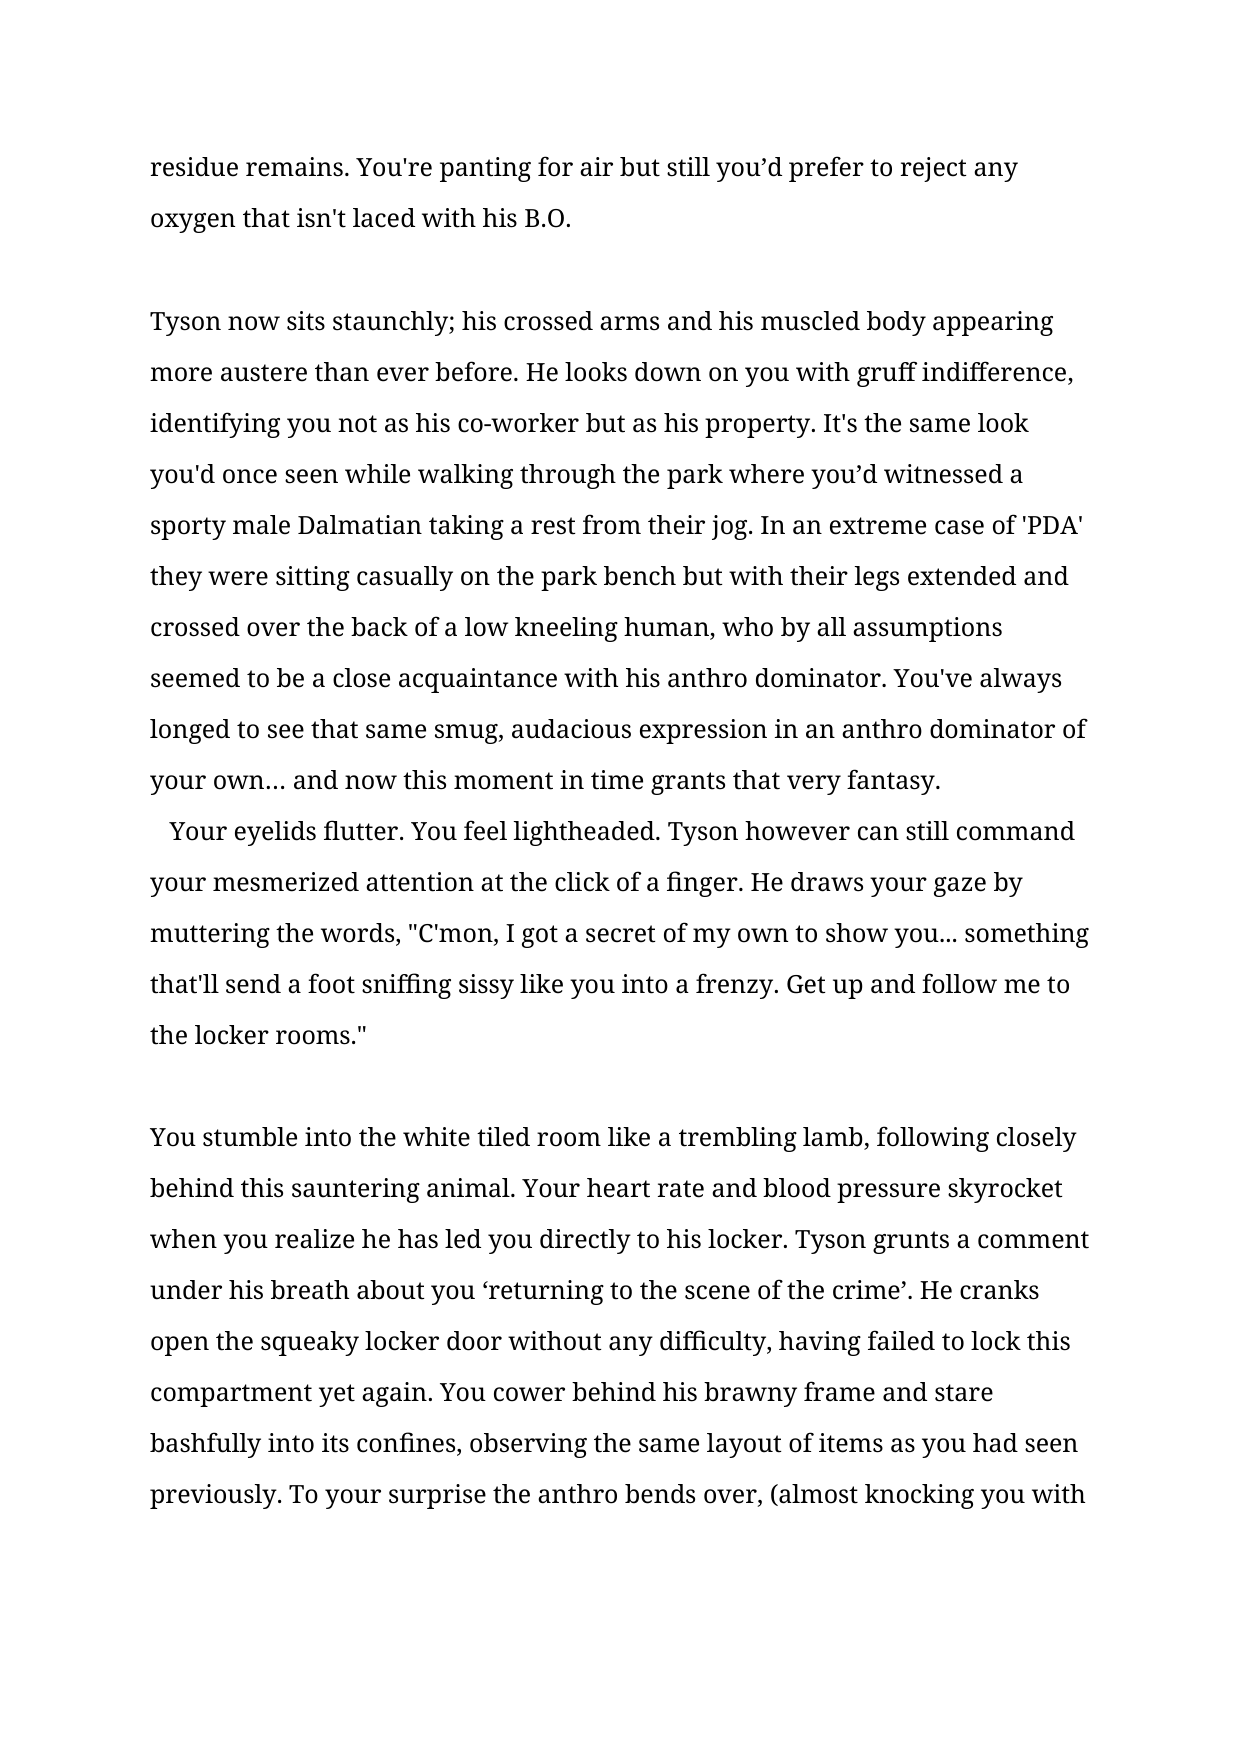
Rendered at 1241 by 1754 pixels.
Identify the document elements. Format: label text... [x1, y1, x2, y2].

text Tyson now sits staunchly; his crossed arms and his muscled body appearing more austere than ever before. He looks down on you with gruff indifference, identifying you not as his co-worker but as his property. It's the same look you'd once seen while walking through the park where you’d witnessed a sporty male Dalmatian taking a rest from their jog. In an extreme case of 'PDA' they were sitting casually on the park bench but with their legs extended and crossed over the back of a low kneeling human, who by all assumptions seemed to be a close acquaintance with his anthro dominator. You've always longed to see that same smug, audacious expression in an anthro dominator of your own… and now this moment in time grants that very fantasy. [150, 252, 1090, 797]
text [150, 1120, 1090, 1511]
text Your eyelids flutter. You feel lightheaded. Tyson however can still command your mesmerized attention at the click of a finger. He draws your gaze by muttering the words, "C'mon, I got a secret of my own to show you... something that'll send a foot sniffing sissy like you into a frenzy. Get up and follow me to the locker rooms." [150, 813, 1090, 1052]
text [150, 150, 1090, 235]
